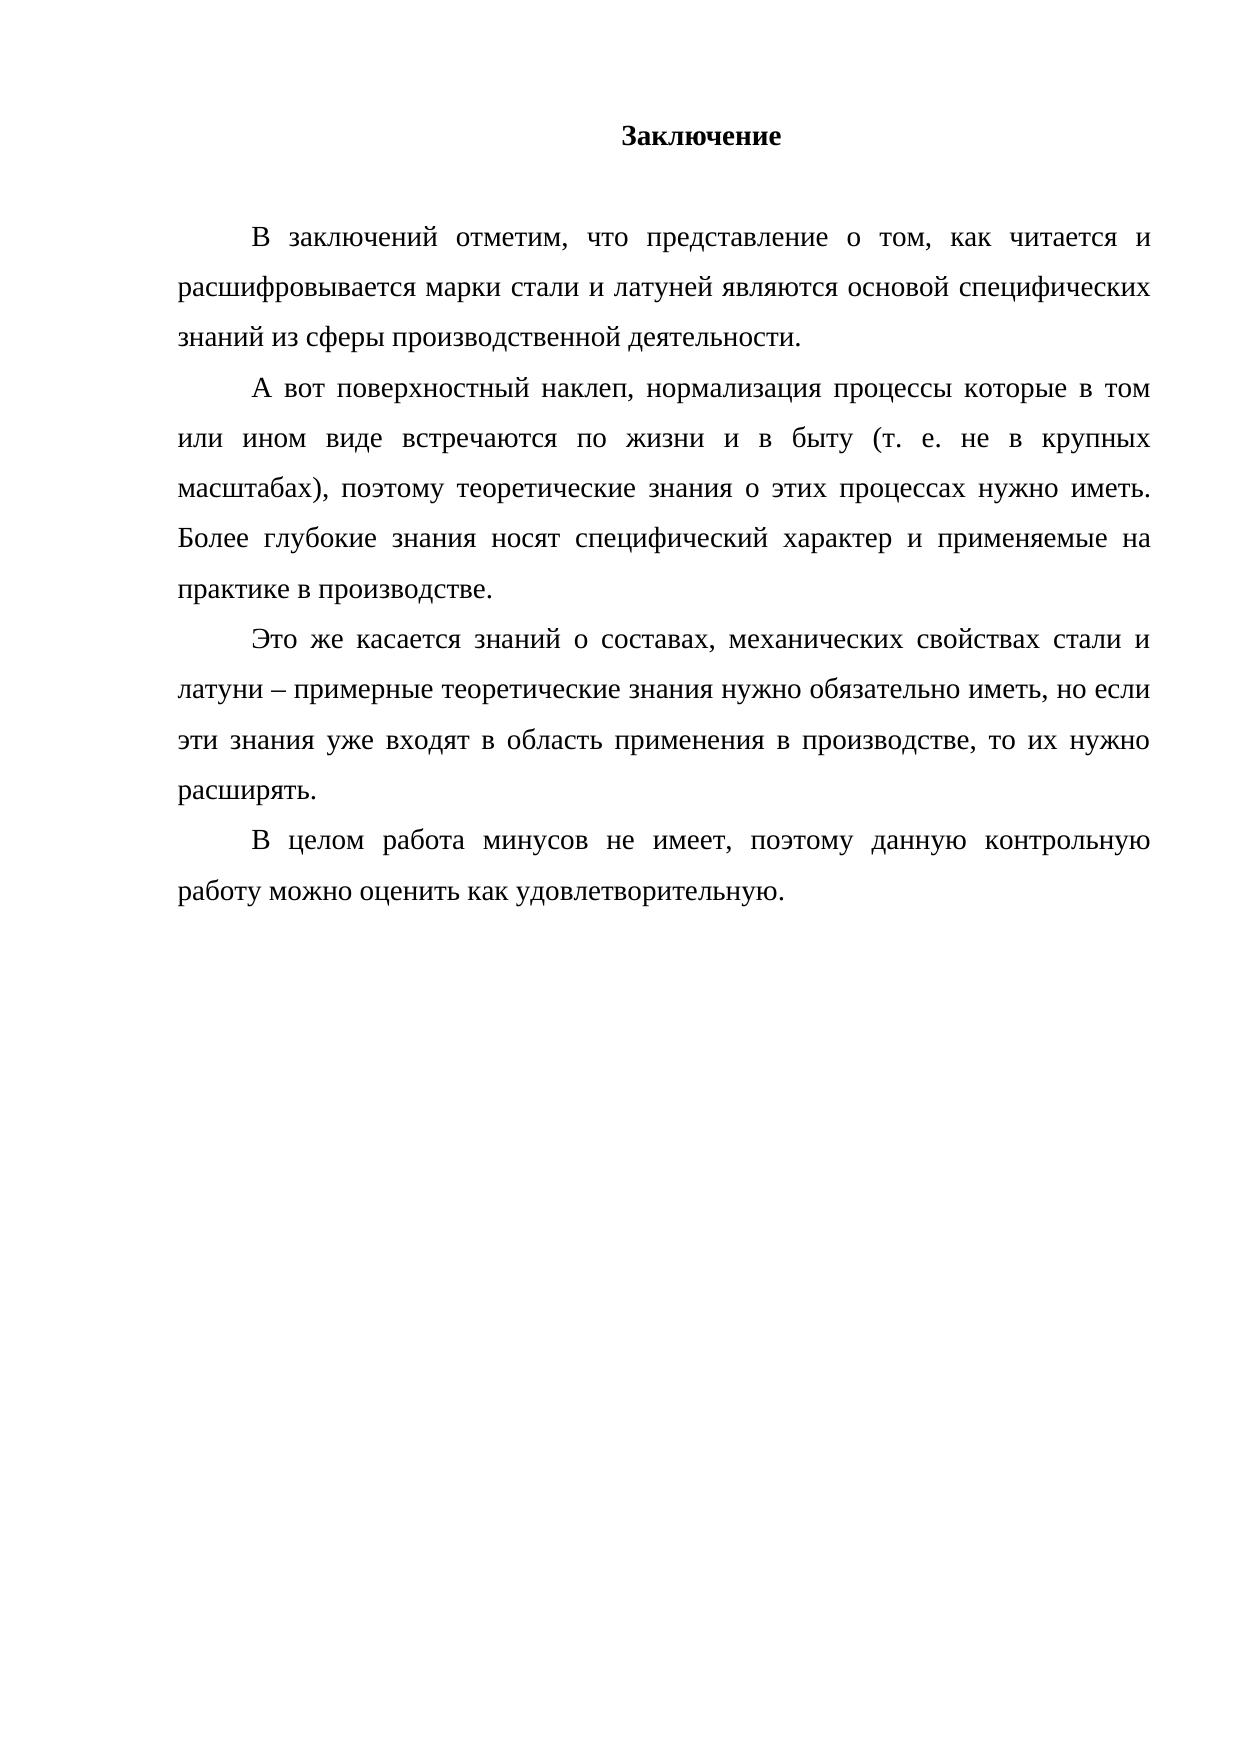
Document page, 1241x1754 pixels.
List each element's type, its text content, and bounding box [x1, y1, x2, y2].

text В заключений отметим, что представление о том, как читается и расшифровывается марки стали и латуней являются основой специфических знаний из сферы производственной деятельности. [177, 219, 1152, 353]
text В целом работа минусов не имеет, поэтому данную контрольную работу можно оценить как удовлетворительную. [177, 822, 1152, 906]
text Заключение [177, 118, 1152, 152]
text А вот поверхностный наклеп, нормализация процессы которые в том или ином виде встречаются по жизни и в быту (т. е. не в крупных масштабах), поэтому теоретические знания о этих процессах нужно иметь. Более глубокие знания носят специфический характер и применяемые на практике в производстве. [177, 370, 1152, 604]
text Это же касается знаний о составах, механических свойствах стали и латуни – примерные теоретические знания нужно обязательно иметь, но если эти знания уже входят в область применения в производстве, то их нужно расширять. [177, 621, 1152, 806]
